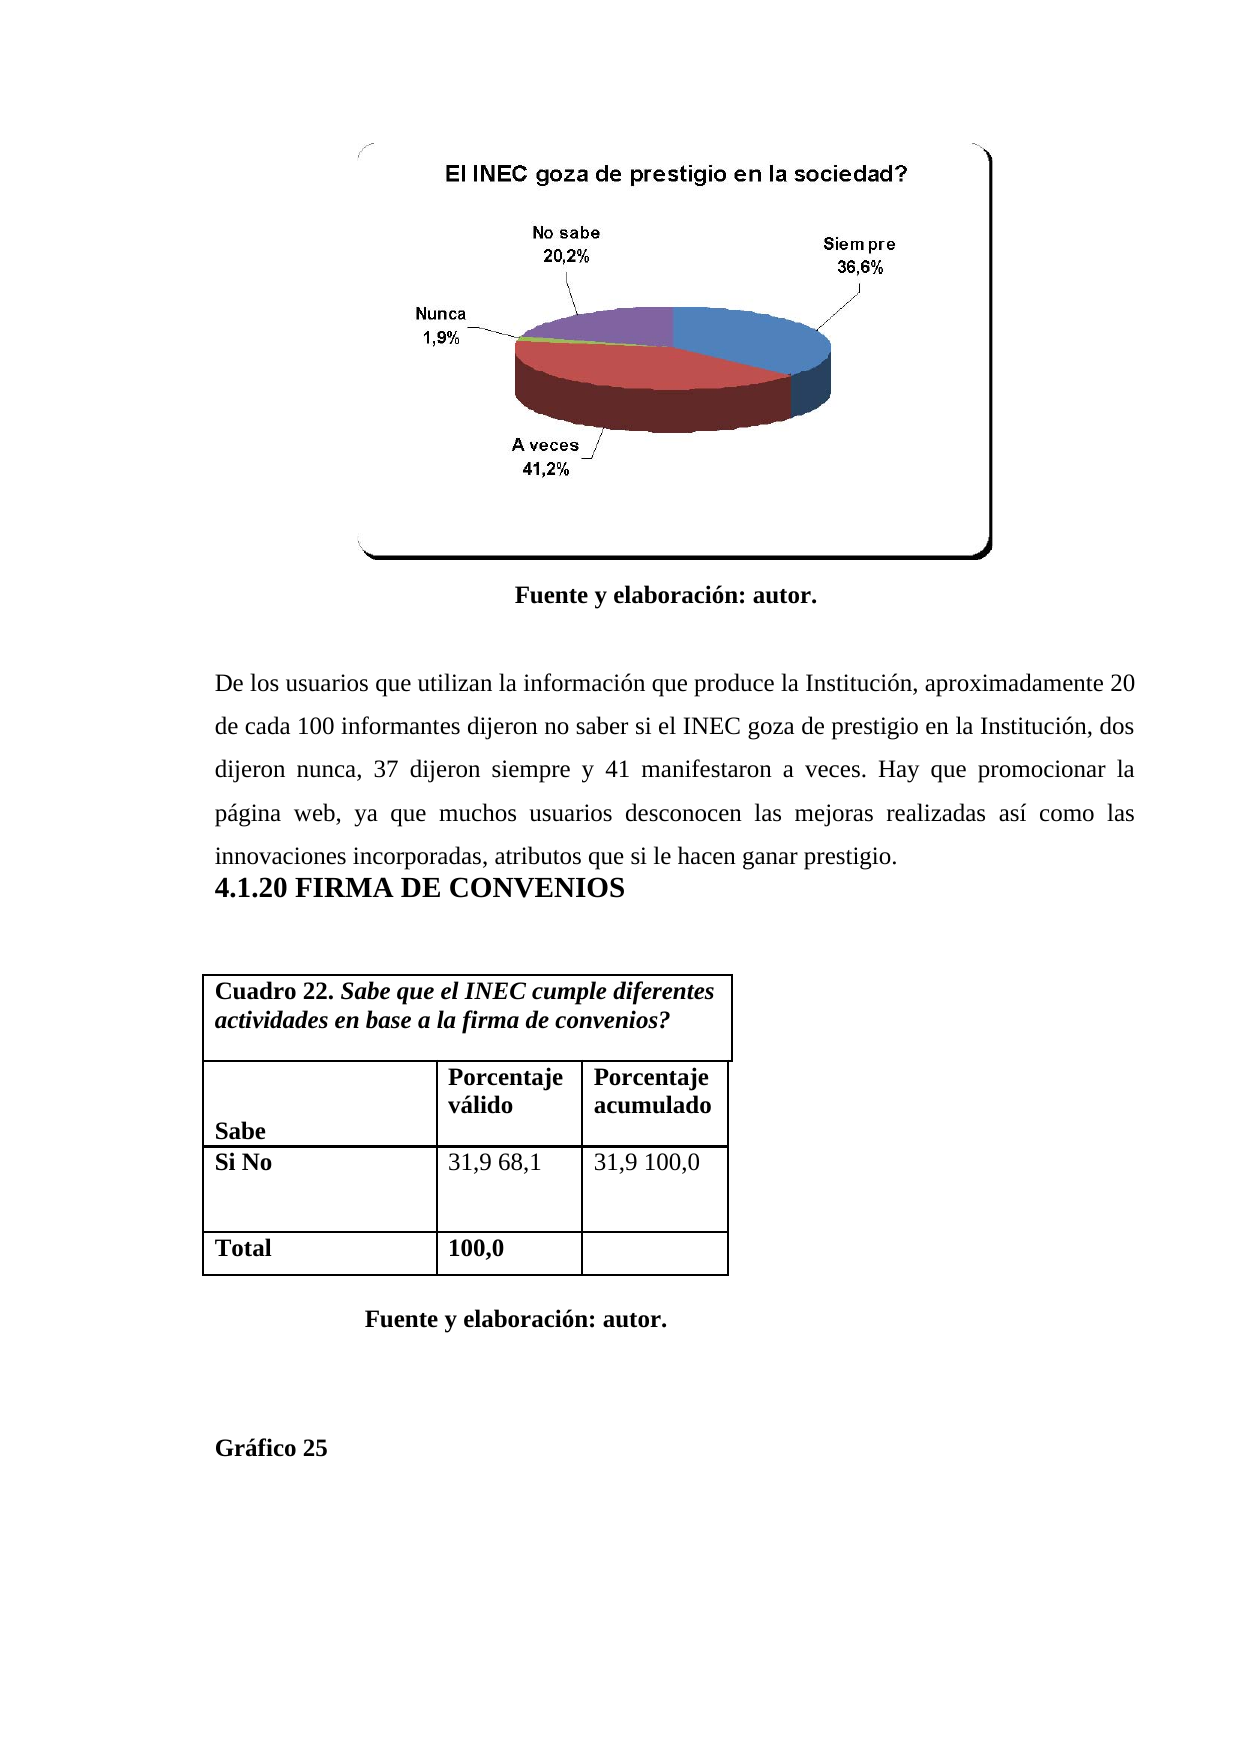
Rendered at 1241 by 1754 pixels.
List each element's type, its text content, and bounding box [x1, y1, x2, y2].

table_cell 100,0 [438, 1233, 581, 1273]
table_cell [583, 1233, 727, 1273]
text Fuente y elaboración: autor. [221, 1304, 1136, 1333]
text De los usuarios que utilizan la información que produce la Institución, aproximadamente 20 de cada 100 informantes dijeron no saber si el INEC goza de prestigio en la Institución, dos dijeron nunca, 37 dijeron siempre y 41 manifestaron a veces. Hay que promocionar la página web, ya que muchos usuarios desconocen las mejoras realizadas así como las innovaciones incorporadas, atributos que si le hacen ganar prestigio. [214, 653, 1136, 870]
table_cell Porcentaje acumulado [583, 1062, 727, 1145]
table_cell Porcentaje válido [438, 1062, 581, 1145]
table_header Cuadro 22. Sabe que el INEC cumple diferentes actividades en base a la firma de convenios? [204, 976, 731, 1059]
picture [357, 143, 993, 560]
text 4.1.20 FIRMA DE CONVENIOS [214, 870, 1136, 903]
text Fuente y elaboración: autor. [364, 566, 1136, 609]
table_cell Si No [204, 1148, 436, 1231]
table_cell Sabe [204, 1062, 436, 1145]
table_cell 31,9 68,1 [438, 1148, 581, 1231]
text Gráfico 25 [214, 1433, 1136, 1462]
table_cell Total [204, 1233, 436, 1273]
table_cell 31,9 100,0 [583, 1148, 727, 1231]
